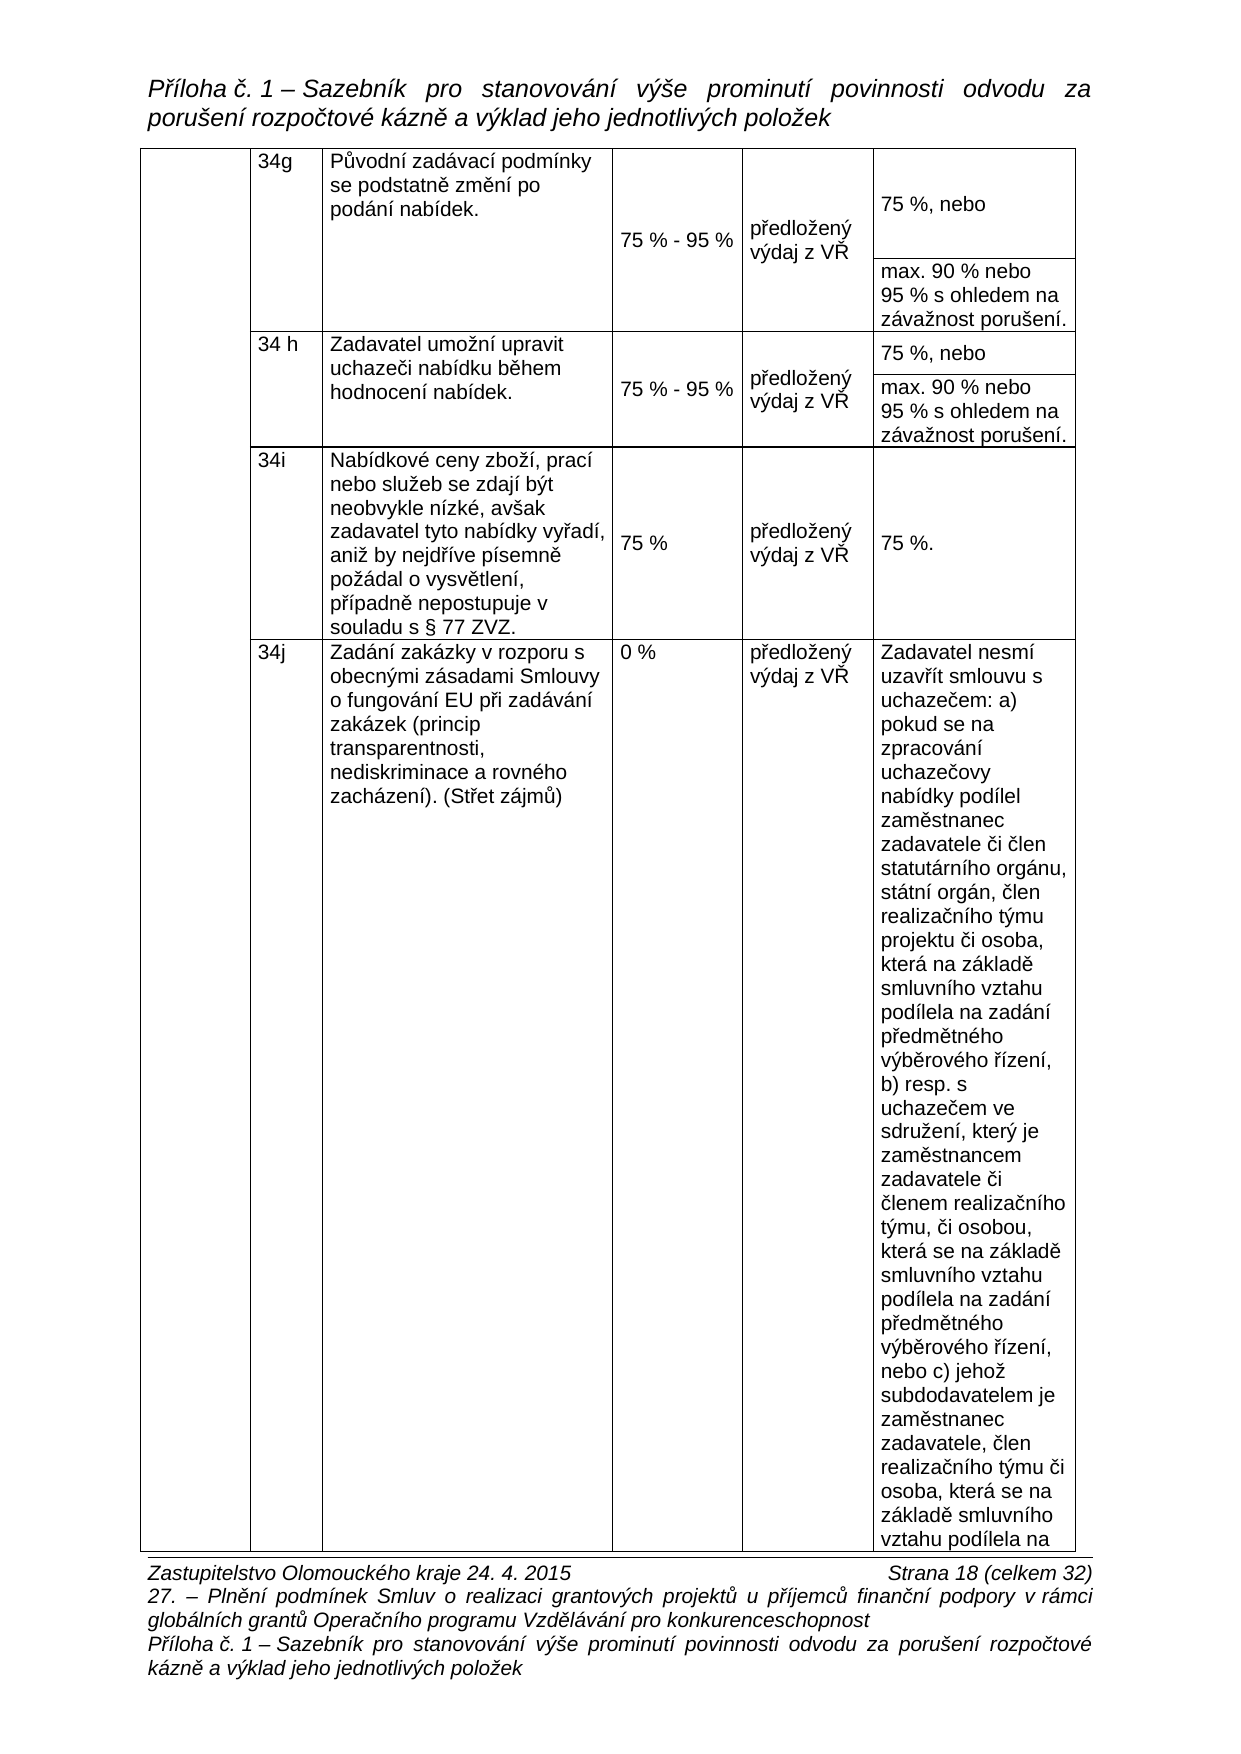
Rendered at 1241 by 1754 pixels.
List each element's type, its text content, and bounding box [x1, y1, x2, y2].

table_cell 75 % [613, 448, 742, 639]
table_cell 34i [251, 448, 322, 639]
table_cell 75 %, nebo [874, 149, 1075, 258]
table_cell 34j [251, 640, 322, 1551]
table_cell 0 % [613, 640, 742, 1551]
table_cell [743, 149, 873, 331]
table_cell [743, 640, 873, 1551]
table_cell max. 90 % nebo 95 % s ohledem na závažnost porušení. [874, 375, 1075, 446]
table_cell 34g [251, 149, 322, 331]
table_cell předložený výdaj z VŘ [743, 448, 873, 639]
table_cell Zadavatel umožní upravit uchazeči nabídku během hodnocení nabídek. [323, 332, 612, 446]
table_cell 75 % - 95 % [613, 149, 742, 331]
table_cell 75 %. [874, 448, 1075, 639]
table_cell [874, 259, 1075, 331]
table_cell 34 h [251, 332, 322, 446]
table_cell Původní zadávací podmínky se podstatně změní po podání nabídek. [323, 149, 612, 331]
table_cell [874, 640, 1075, 1551]
table_cell předložený výdaj z VŘ [743, 332, 873, 446]
table_cell 75 % - 95 % [613, 332, 742, 446]
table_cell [323, 640, 612, 1551]
table_cell 75 %, nebo [874, 332, 1075, 373]
table_cell Nabídkové ceny zboží, prací nebo služeb se zdají být neobvykle nízké, avšak zadavatel tyto nabídky vyřadí, aniž by nejdříve písemně požádal o vysvětlení, případně nepostupuje v souladu s § 77 ZVZ. [323, 448, 612, 639]
